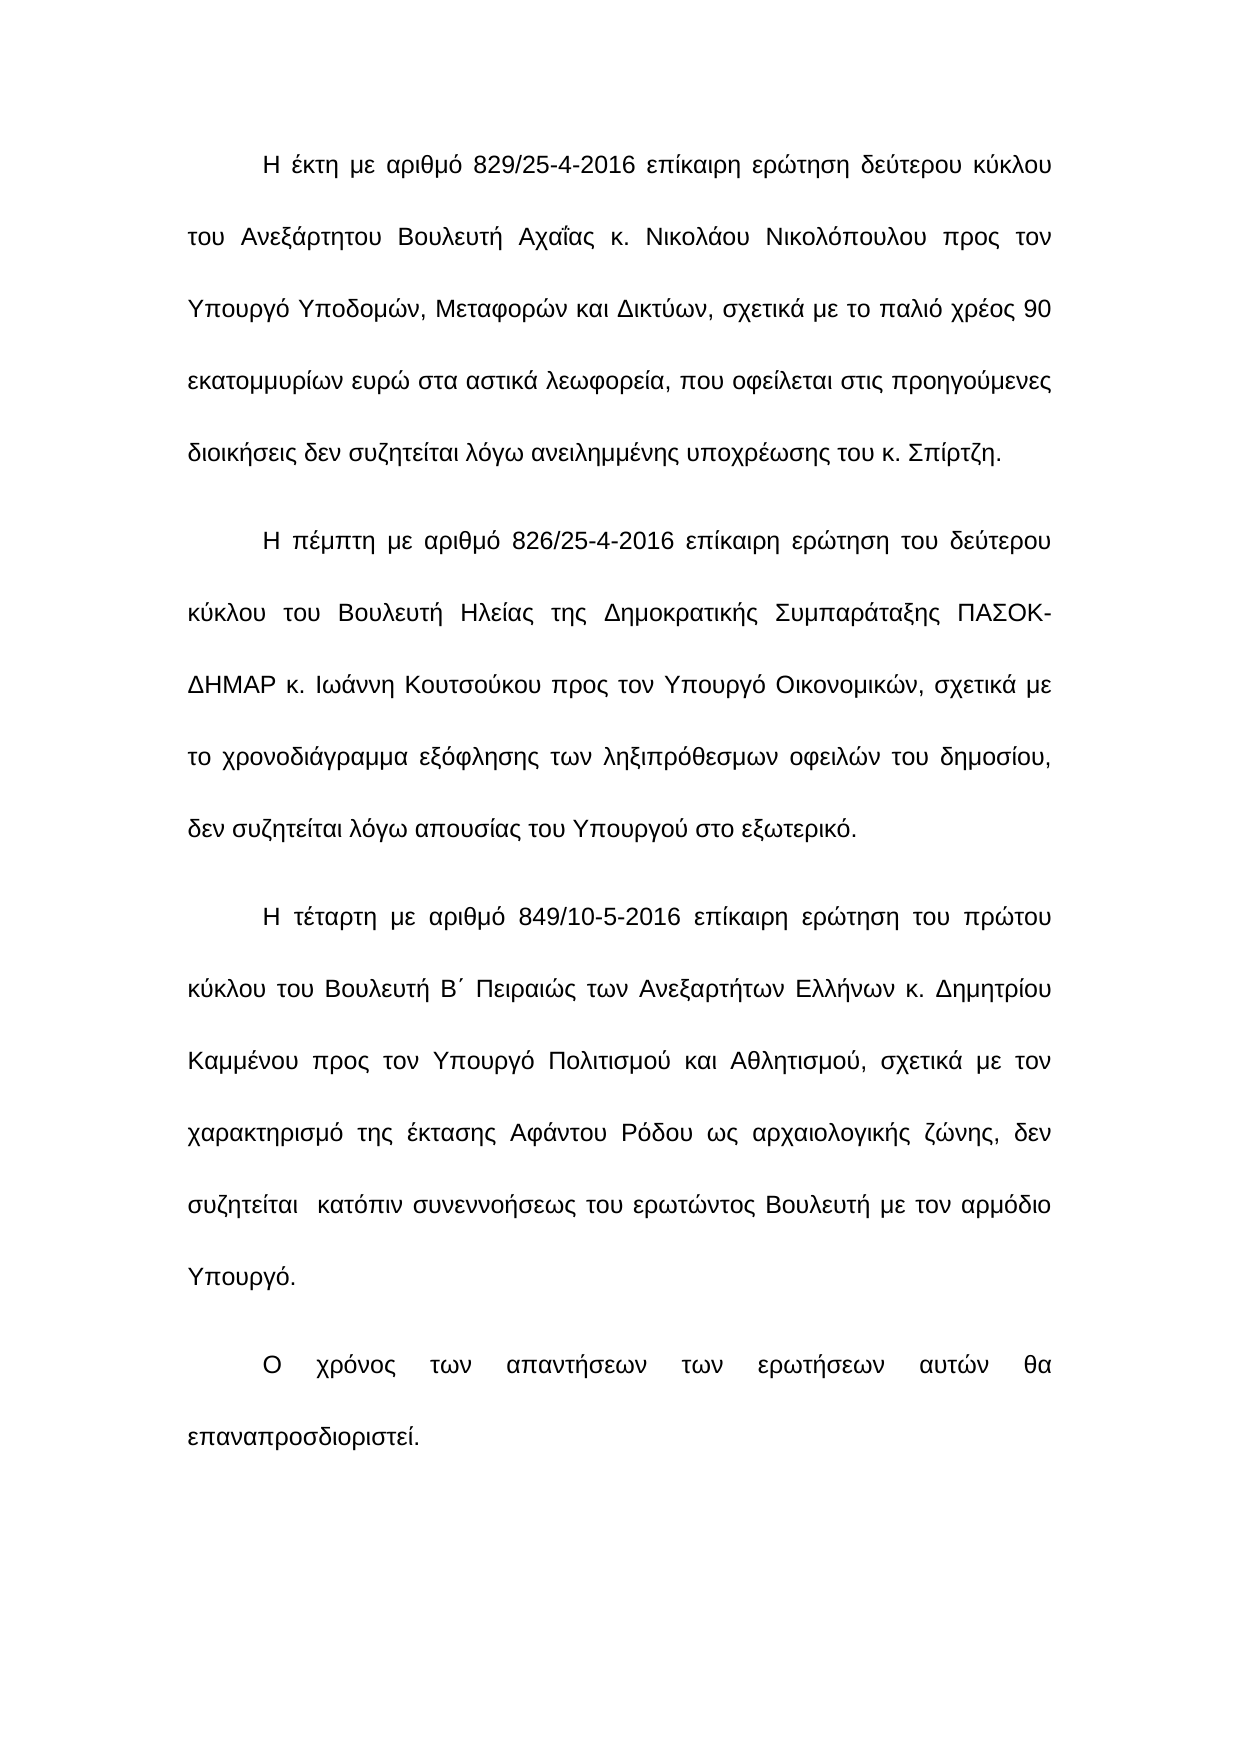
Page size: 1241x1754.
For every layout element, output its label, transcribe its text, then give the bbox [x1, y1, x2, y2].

text Η έκτη με αριθμό 829/25-4-2016 επίκαιρη ερώτηση δεύτερου κύκλου του Ανεξάρτητου Βουλευτή Αχαΐας κ. Νικολάου Νικολόπουλου προς τον Υπουργό Υποδομών, Μεταφορών και Δικτύων, σχετικά με το παλιό χρέος 90 εκατομμυρίων ευρώ στα αστικά λεωφορεία, που οφείλεται στις προηγούμενες διοικήσεις δεν συζητείται λόγω ανειλημμένης υποχρέωσης του κ. Σπίρτζη. [187, 150, 1053, 466]
text Η τέταρτη με αριθμό 849/10-5-2016 επίκαιρη ερώτηση του πρώτου κύκλου του Βουλευτή Β΄ Πειραιώς των Ανεξαρτήτων Ελλήνων κ. Δημητρίου Καμμένου προς τον Υπουργό Πολιτισμού και Αθλητισμού, σχετικά με τον χαρακτηρισμό της έκτασης Αφάντου Ρόδου ως αρχαιολογικής ζώνης, δεν συζητείται κατόπιν συνεννοήσεως του ερωτώντος Βουλευτή με τον αρμόδιο Υπουργό. [187, 902, 1053, 1290]
text Η πέμπτη με αριθμό 826/25-4-2016 επίκαιρη ερώτηση του δεύτερου κύκλου του Βουλευτή Ηλείας της Δημοκρατικής Συμπαράταξης ΠΑΣΟΚ-ΔΗΜΑΡ κ. Ιωάννη Κουτσούκου προς τον Υπουργό Οικονομικών, σχετικά με το χρονοδιάγραμμα εξόφλησης των ληξιπρόθεσμων οφειλών του δημοσίου, δεν συζητείται λόγω απουσίας του Υπουργού στο εξωτερικό. [187, 526, 1053, 842]
text Ο χρόνος των απαντήσεων των ερωτήσεων αυτών θα επαναπροσδιοριστεί. [187, 1350, 1053, 1451]
